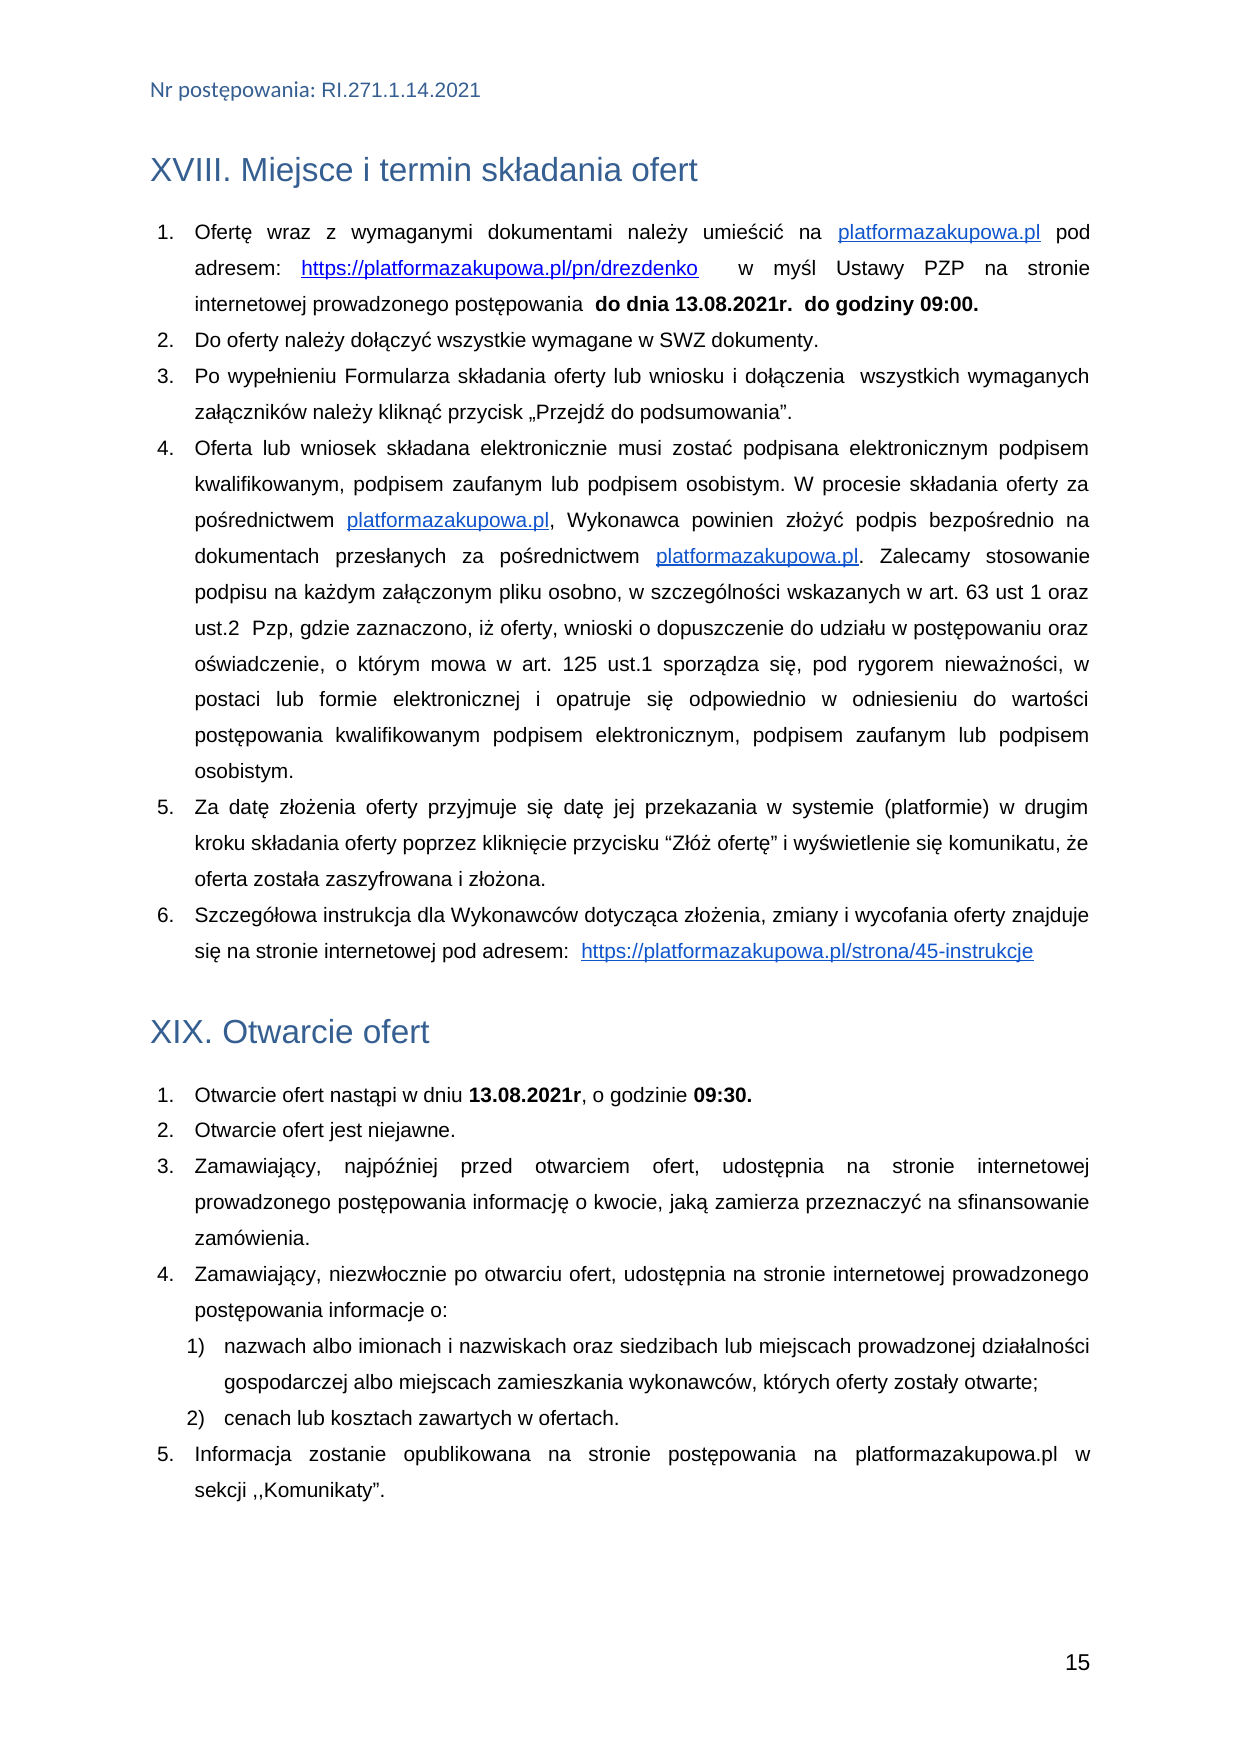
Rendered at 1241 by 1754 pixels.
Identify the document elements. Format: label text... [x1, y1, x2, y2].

list Szczegółowa instrukcja dla Wykonawców dotycząca złożenia, zmiany i wycofania oferty znajduje się na stronie internetowej pod adresem: https://platformazakupowa.pl/strona/45-instrukcje [157, 903, 1090, 963]
list Po wypełnieniu Formularza składania oferty lub wniosku i dołączenia wszystkich wymaganych załączników należy kliknąć przycisk „Przejdź do podsumowania”. [157, 364, 1090, 424]
list Za datę złożenia oferty przyjmuje się datę jej przekazania w systemie (platformie) w drugim kroku składania oferty poprzez kliknięcie przycisku “Złóż ofertę” i wyświetlenie się komunikatu, że oferta została zaszyfrowana i złożona. [157, 795, 1090, 891]
list Otwarcie ofert nastąpi w dniu 13.08.2021r, o godzinie 09:30. [157, 1082, 1090, 1106]
list Informacja zostanie opublikowana na stronie postępowania na platformazakupowa.pl w sekcji ,,Komunikaty”. [157, 1442, 1090, 1502]
list cenach lub kosztach zawartych w ofertach. [186, 1406, 1090, 1430]
list Do oferty należy dołączyć wszystkie wymagane w SWZ dokumenty. [157, 328, 1090, 352]
list Ofertę wraz z wymaganymi dokumentami należy umieścić na platformazakupowa.pl pod adresem: https://platformazakupowa.pl/pn/drezdenko w myśl Ustawy PZP na stronie internetowej prowadzonego postępowania do dnia 13.08.2021r. do godziny 09:00. [157, 220, 1090, 316]
list nazwach albo imionach i nazwiskach oraz siedzibach lub miejscach prowadzonej działalności gospodarczej albo miejscach zamieszkania wykonawców, których oferty zostały otwarte; [186, 1334, 1090, 1394]
list Oferta lub wniosek składana elektronicznie musi zostać podpisana elektronicznym podpisem kwalifikowanym, podpisem zaufanym lub podpisem osobistym. W procesie składania oferty za pośrednictwem platformazakupowa.pl, Wykonawca powinien złożyć podpis bezpośrednio na dokumentach przesłanych za pośrednictwem platformazakupowa.pl. Zalecamy stosowanie podpisu na każdym załączonym pliku osobno, w szczególności wskazanych w art. 63 ust 1 oraz ust.2 Pzp, gdzie zaznaczono, iż oferty, wnioski o dopuszczenie do udziału w postępowaniu oraz oświadczenie, o którym mowa w art. 125 ust.1 sporządza się, pod rygorem nieważności, w postaci lub formie elektronicznej i opatruje się odpowiednio w odniesieniu do wartości postępowania kwalifikowanym podpisem elektronicznym, podpisem zaufanym lub podpisem osobistym. [157, 436, 1090, 783]
subtitle XVIII. Miejsce i termin składania ofert [150, 150, 1090, 188]
subtitle XIX. Otwarcie ofert [150, 1012, 1090, 1051]
list Zamawiający, niezwłocznie po otwarciu ofert, udostępnia na stronie internetowej prowadzonego postępowania informacje o: [157, 1262, 1090, 1322]
list Otwarcie ofert jest niejawne. [157, 1118, 1090, 1142]
list Zamawiający, najpóźniej przed otwarciem ofert, udostępnia na stronie internetowej prowadzonego postępowania informację o kwocie, jaką zamierza przeznaczyć na sfinansowanie zamówienia. [157, 1154, 1090, 1250]
